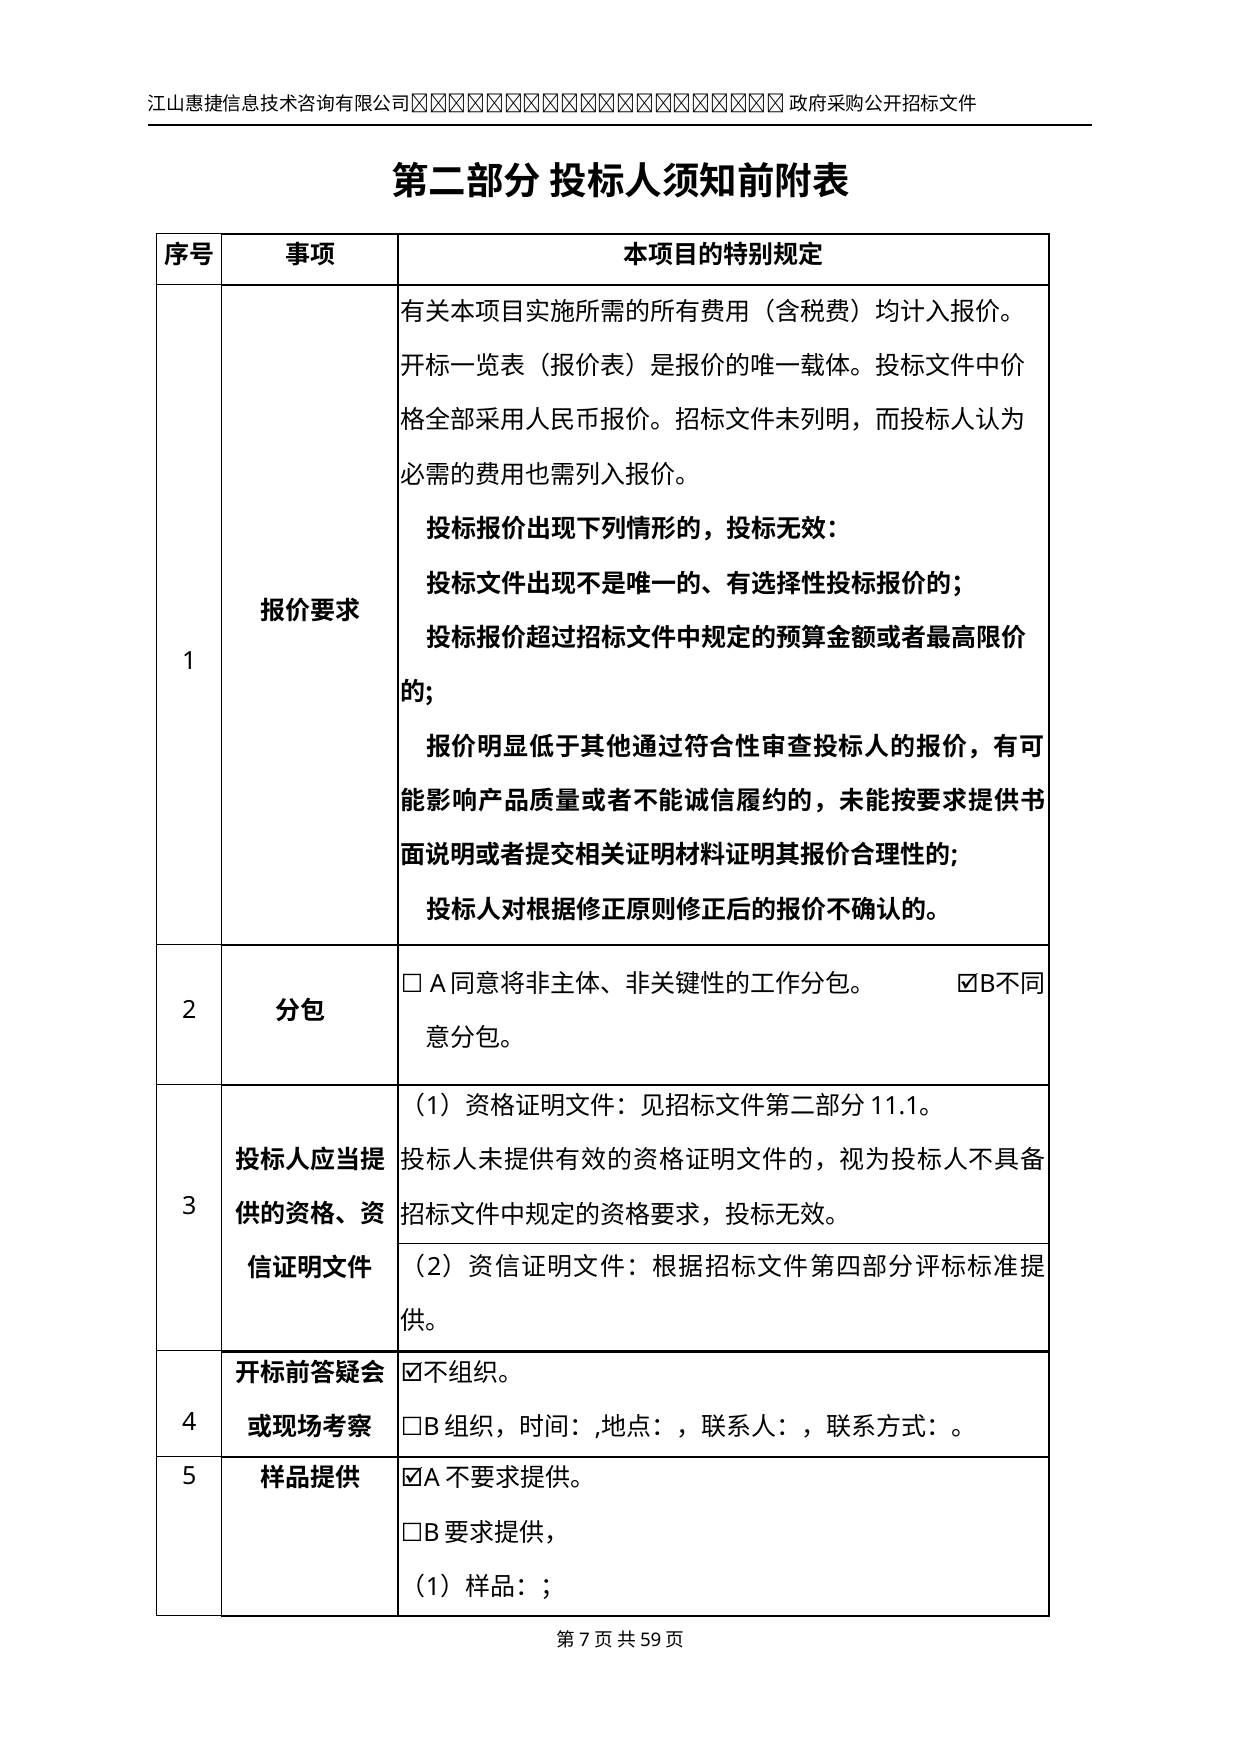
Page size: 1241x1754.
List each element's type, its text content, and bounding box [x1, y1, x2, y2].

table_cell （1）资格证明文件：见招标文件第二部分11.1。 投标人未提供有效的资格证明文件的，视为投标人不具备招标文件中规定的资格要求，投标无效。 [399, 1086, 1048, 1243]
table_cell 2 [157, 945, 221, 1083]
table_header 本项目的特别规定 [399, 235, 1048, 283]
table_cell 有关本项目实施所需的所有费用（含税费）均计入报价。开标一览表（报价表）是报价的唯一载体。投标文件中价格全部采用人民币报价。招标文件未列明，而投标人认为必需的费用也需列入报价。 投标报价出现下列情形的，投标无效： 投标文件出现不是唯一的、有选择性投标报价的； 投标报价超过招标文件中规定的预算金额或者最高限价的; 报价明显低于其他通过符合性审查投标人的报价，有可能影响产品质量或者不能诚信履约的，未能按要求提供书面说明或者提交相关证明材料证明其报价合理性的; 投标人对根据修正原则修正后的报价不确认的。 [399, 286, 1048, 944]
table_cell 不组织。 B组织，时间：,地点：，联系人：，联系方式：。 [399, 1353, 1048, 1456]
table_cell 投标人应当提供的资格、资信证明文件 [222, 1086, 397, 1350]
table_cell 3 [157, 1085, 221, 1350]
table_cell 样品提供 [222, 1458, 397, 1615]
text 第二部分 投标人须知前附表 [148, 151, 1092, 206]
table_cell [399, 946, 1048, 1083]
table_cell 报价要求 [222, 286, 397, 944]
table_cell （2）资信证明文件：根据招标文件第四部分评标标准提供。 [399, 1244, 1048, 1350]
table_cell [399, 1458, 1048, 1615]
table_cell 1 [157, 285, 221, 944]
table_cell 4 [157, 1351, 221, 1456]
table_header 事项 [222, 235, 397, 283]
table_cell 5 [157, 1457, 221, 1615]
table_cell 分包 [222, 946, 397, 1083]
table_cell 开标前答疑会或现场考察 [222, 1353, 397, 1456]
table_header 序号 [157, 234, 221, 283]
